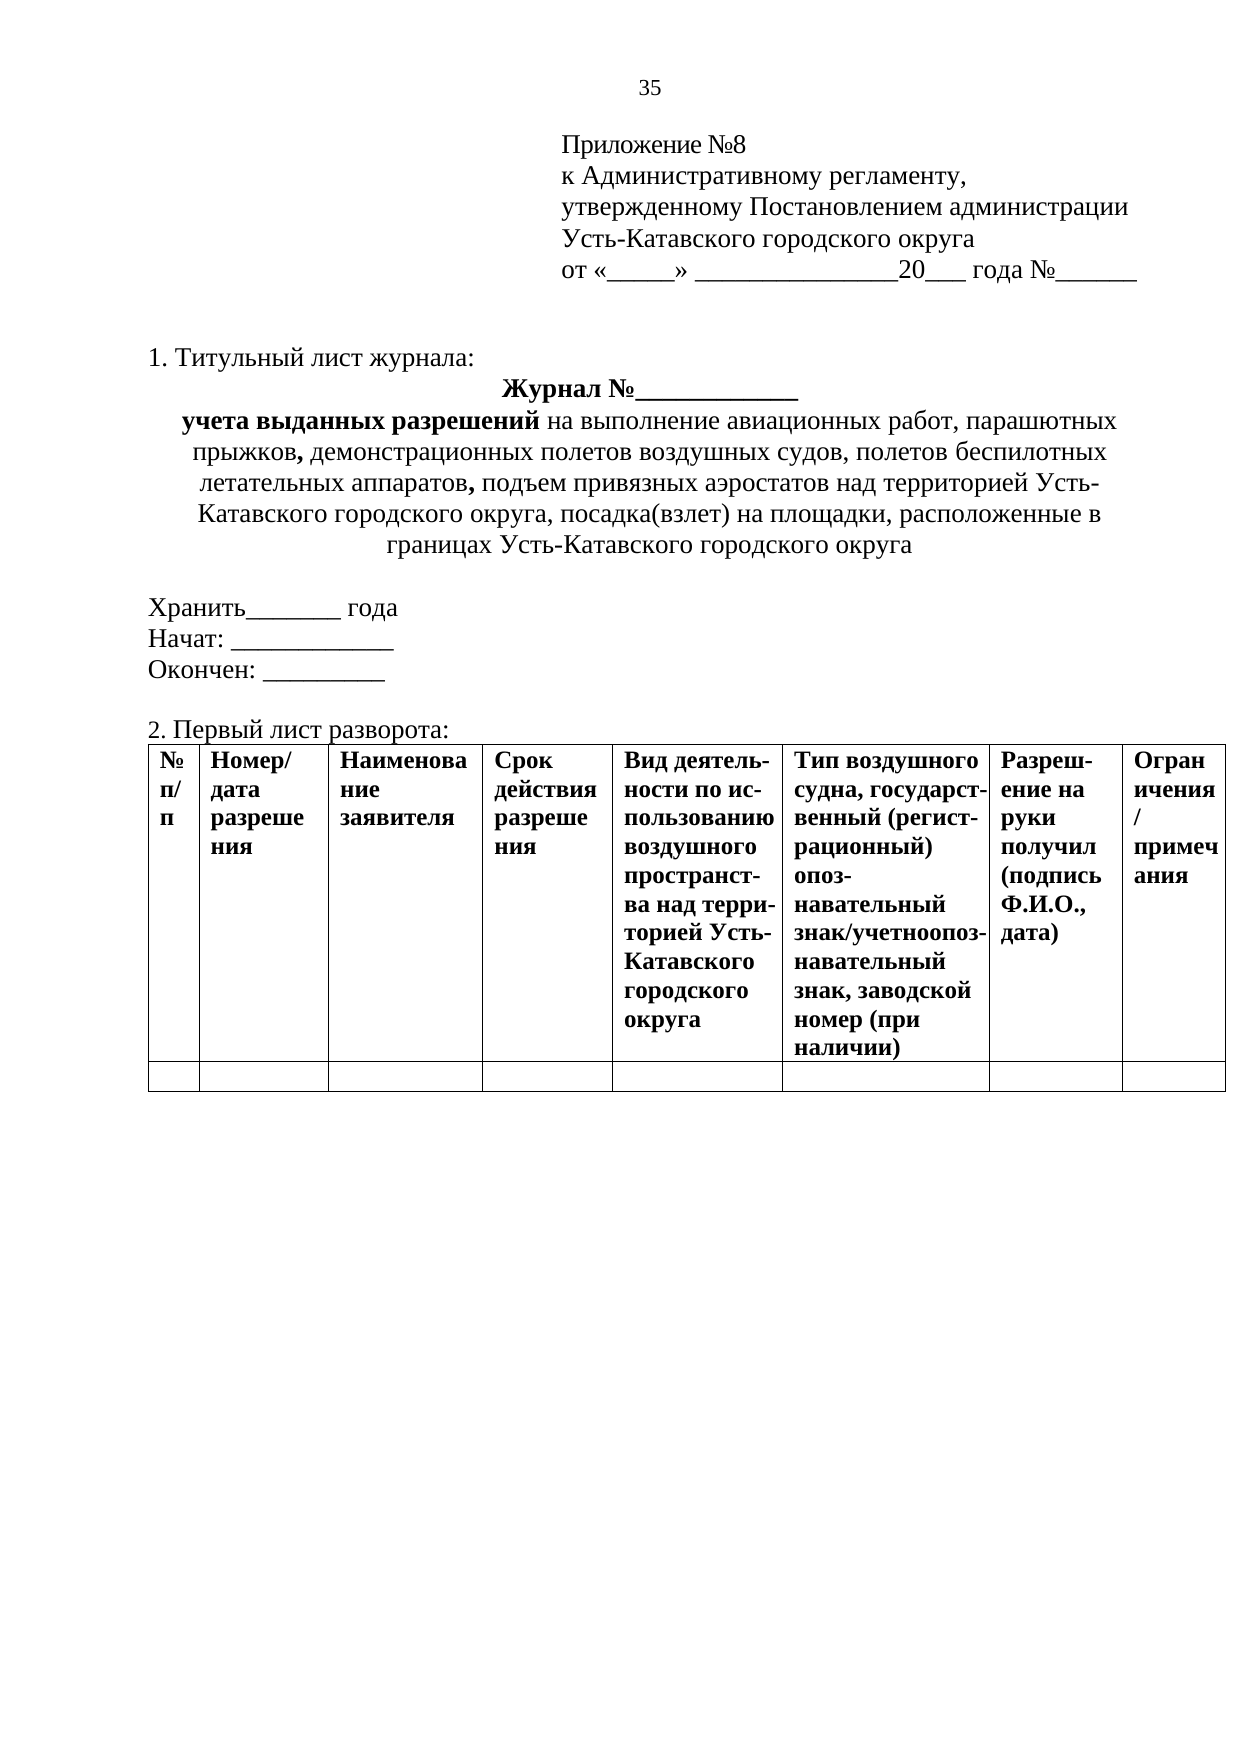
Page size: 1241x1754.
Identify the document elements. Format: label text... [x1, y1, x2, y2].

text от «_____» _______________20___ года №______ [561, 253, 1152, 284]
text утвержденному Постановлением администрации Усть-Катавского городского округа [561, 191, 1152, 253]
table_header Срок действия разрешения [483, 745, 612, 1061]
table_header Вид деятель-ности по ис-пользованию воздушного пространст-ва над терри-торией Усть-Катавского городского округа [613, 745, 782, 1061]
text Приложение №8 [148, 128, 1152, 159]
text Начат: ____________ [148, 622, 1152, 653]
table_header № п/п [149, 745, 199, 1061]
table_header Тип воздушного судна, государст-венный (регист-рационный) опоз-навательный знак/учетноопоз-навательный знак, заводской номер (при наличии) [783, 745, 989, 1061]
table_header Номер/ дата разрешения [200, 745, 328, 1061]
text к Административному регламенту, [148, 159, 1152, 191]
table_header Разреш-ение на руки получил (подпись Ф.И.О., дата) [990, 745, 1122, 1061]
table_cell [149, 1062, 199, 1091]
text учета выданных разрешений на выполнение авиационных работ, парашютных прыжков, демонстрационных полетов воздушных судов, полетов беспилотных летательных аппаратов, подъем привязных аэростатов над территорией Усть-Катавского городского округа, посадка(взлет) на площадки, расположенные в границах Усть-Катавского городского округа [148, 404, 1152, 559]
table_header Наименование заявителя [329, 745, 482, 1061]
text 1. Титульный лист журнала: [148, 341, 1152, 373]
text Хранить_______ года [148, 591, 1152, 622]
table_cell [613, 1062, 782, 1091]
table_header Ограничения/ примечания [1123, 745, 1225, 1061]
text Окончен: _________ [148, 653, 1152, 684]
text 2. Первый лист разворота: [148, 713, 1152, 744]
table_cell [200, 1062, 328, 1091]
table_cell [329, 1062, 482, 1091]
table_cell [990, 1062, 1122, 1091]
table_cell [1123, 1062, 1225, 1091]
table_cell [783, 1062, 989, 1091]
table_cell [483, 1062, 612, 1091]
text Журнал №____________ [148, 373, 1152, 404]
